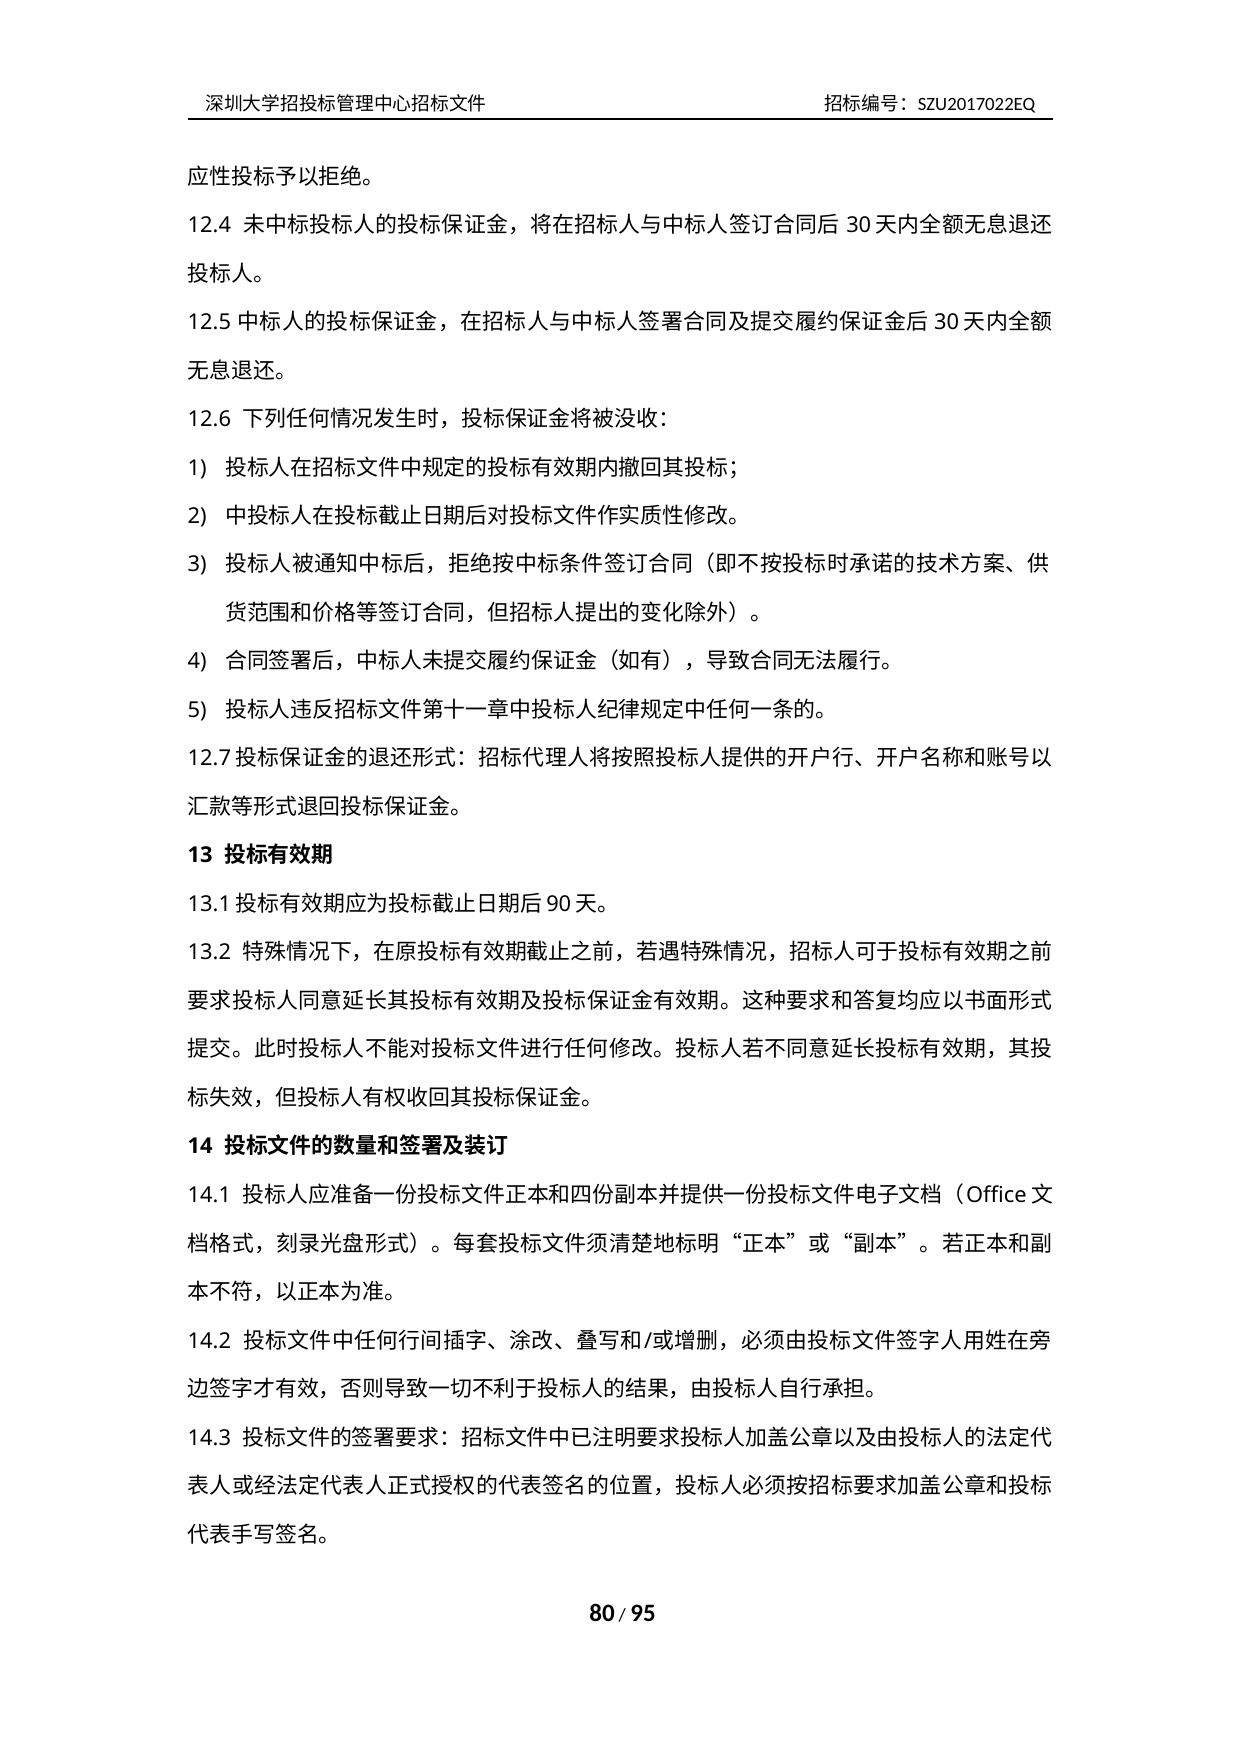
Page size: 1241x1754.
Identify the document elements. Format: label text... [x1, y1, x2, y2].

text 14.2 投标文件中任何行间插字、涂改、叠写和/或增删，必须由投标文件签字人用姓在旁边签字才有效，否则导致一切不利于投标人的结果，由投标人自行承担。 [187, 1322, 1053, 1403]
text 13 投标有效期 [187, 837, 1053, 869]
text 14 投标文件的数量和签署及装订 [187, 1128, 1053, 1161]
text 14.1 投标人应准备一份投标文件正本和四份副本并提供一份投标文件电子文档（Office文档格式，刻录光盘形式）。每套投标文件须清楚地标明“正本”或“副本”。若正本和副本不符，以正本为准。 [187, 1176, 1053, 1306]
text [187, 158, 1053, 191]
list 投标人被通知中标后，拒绝按中标条件签订合同（即不按投标时承诺的技术方案、供货范围和价格等签订合同，但招标人提出的变化除外）。 [187, 546, 1053, 627]
list 投标人违反招标文件第十一章中投标人纪律规定中任何一条的。 [187, 691, 1053, 724]
list 中投标人在投标截止日期后对投标文件作实质性修改。 [187, 498, 1053, 530]
list 投标人在招标文件中规定的投标有效期内撤回其投标； [187, 449, 1053, 482]
text 13.2 特殊情况下，在原投标有效期截止之前，若遇特殊情况，招标人可于投标有效期之前要求投标人同意延长其投标有效期及投标保证金有效期。这种要求和答复均应以书面形式提交。此时投标人不能对投标文件进行任何修改。投标人若不同意延长投标有效期，其投标失效，但投标人有权收回其投标保证金。 [187, 933, 1053, 1112]
text 12.5 中标人的投标保证金，在招标人与中标人签署合同及提交履约保证金后30天内全额无息退还。 [187, 304, 1053, 385]
text 13.1投标有效期应为投标截止日期后90天。 [187, 885, 1053, 918]
text 14.3 投标文件的签署要求：招标文件中已注明要求投标人加盖公章以及由投标人的法定代表人或经法定代表人正式授权的代表签名的位置，投标人必须按招标要求加盖公章和投标代表手写签名。 [187, 1419, 1053, 1549]
text 12.7投标保证金的退还形式：招标代理人将按照投标人提供的开户行、开户名称和账号以汇款等形式退回投标保证金。 [187, 740, 1053, 821]
text 12.6 下列任何情况发生时，投标保证金将被没收： [187, 401, 1053, 433]
list 合同签署后，中标人未提交履约保证金（如有），导致合同无法履行。 [187, 643, 1053, 676]
text 12.4 未中标投标人的投标保证金，将在招标人与中标人签订合同后30天内全额无息退还投标人。 [187, 207, 1053, 288]
